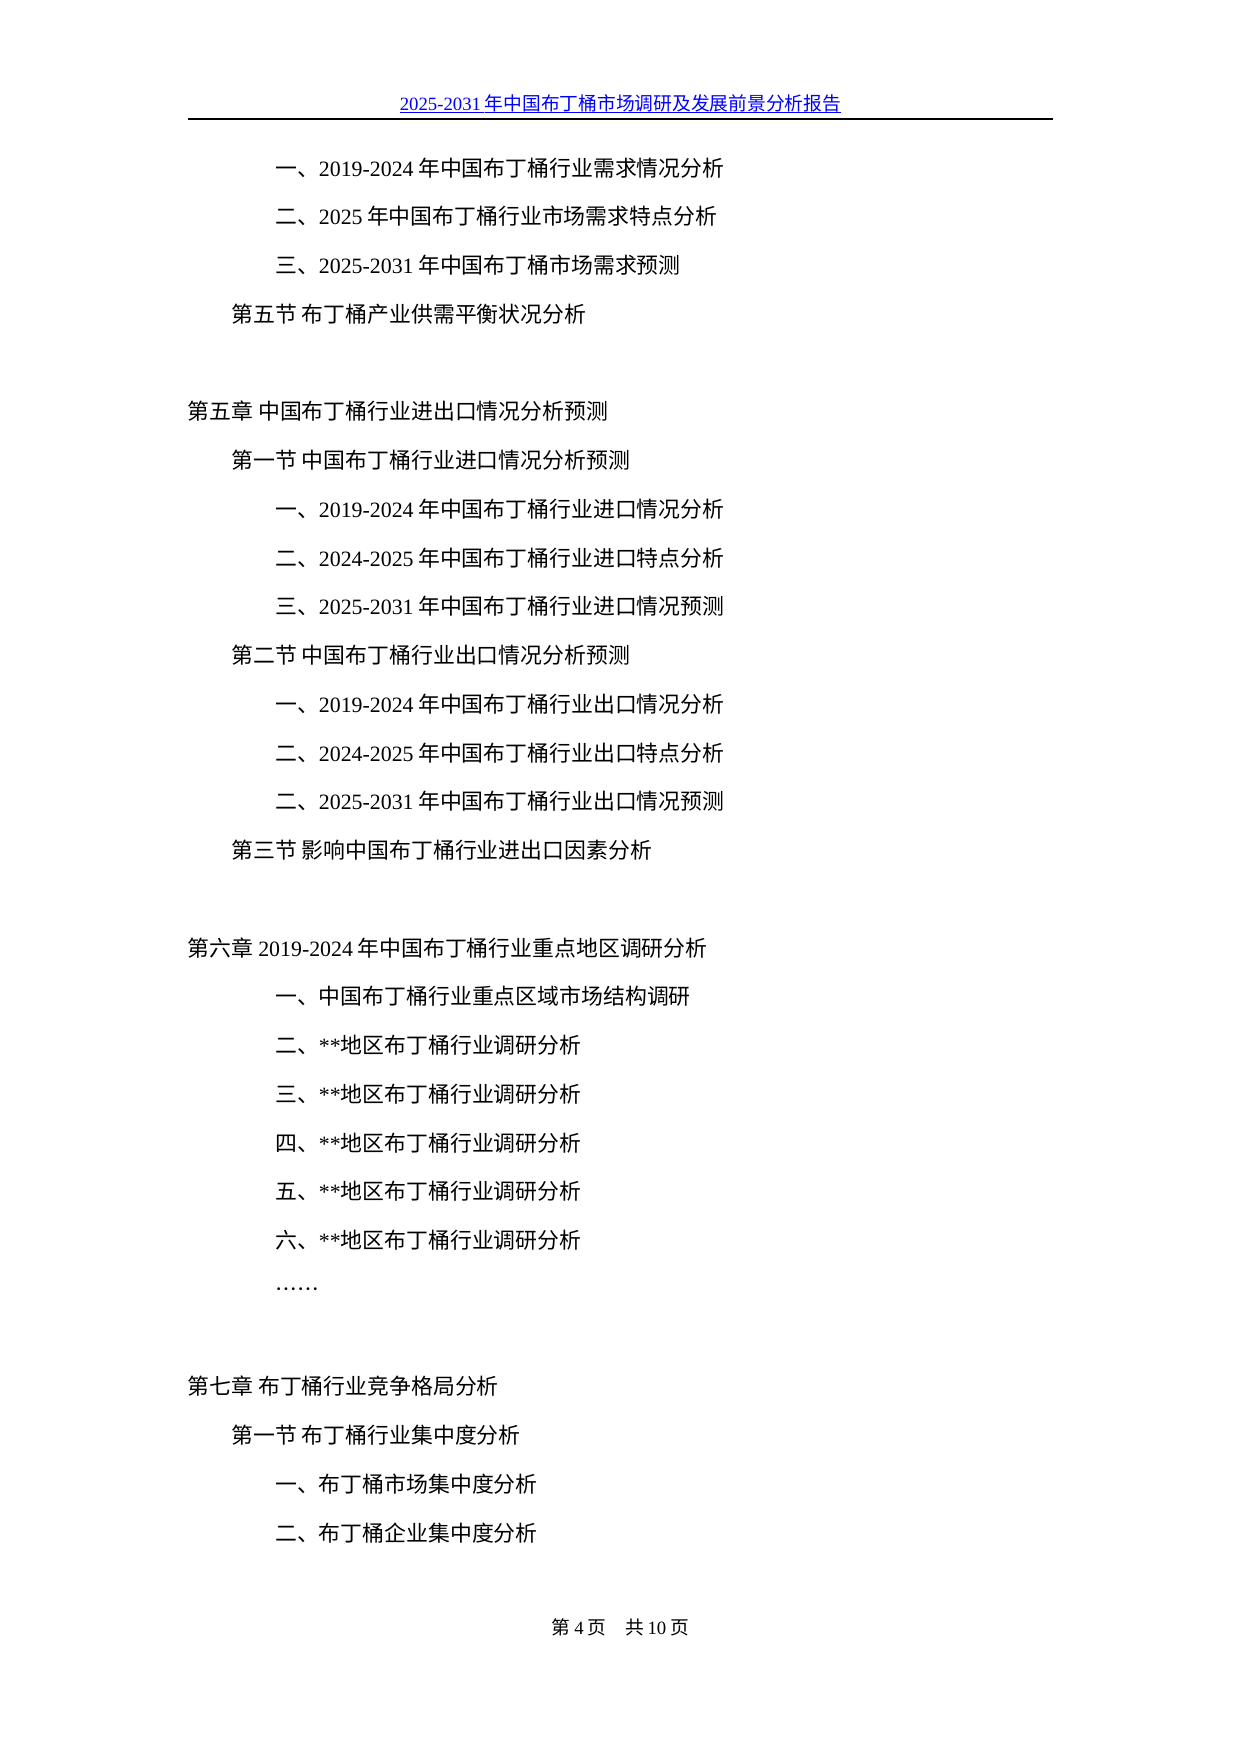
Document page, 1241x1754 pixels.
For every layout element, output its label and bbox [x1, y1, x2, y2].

text [187, 150, 1053, 1548]
